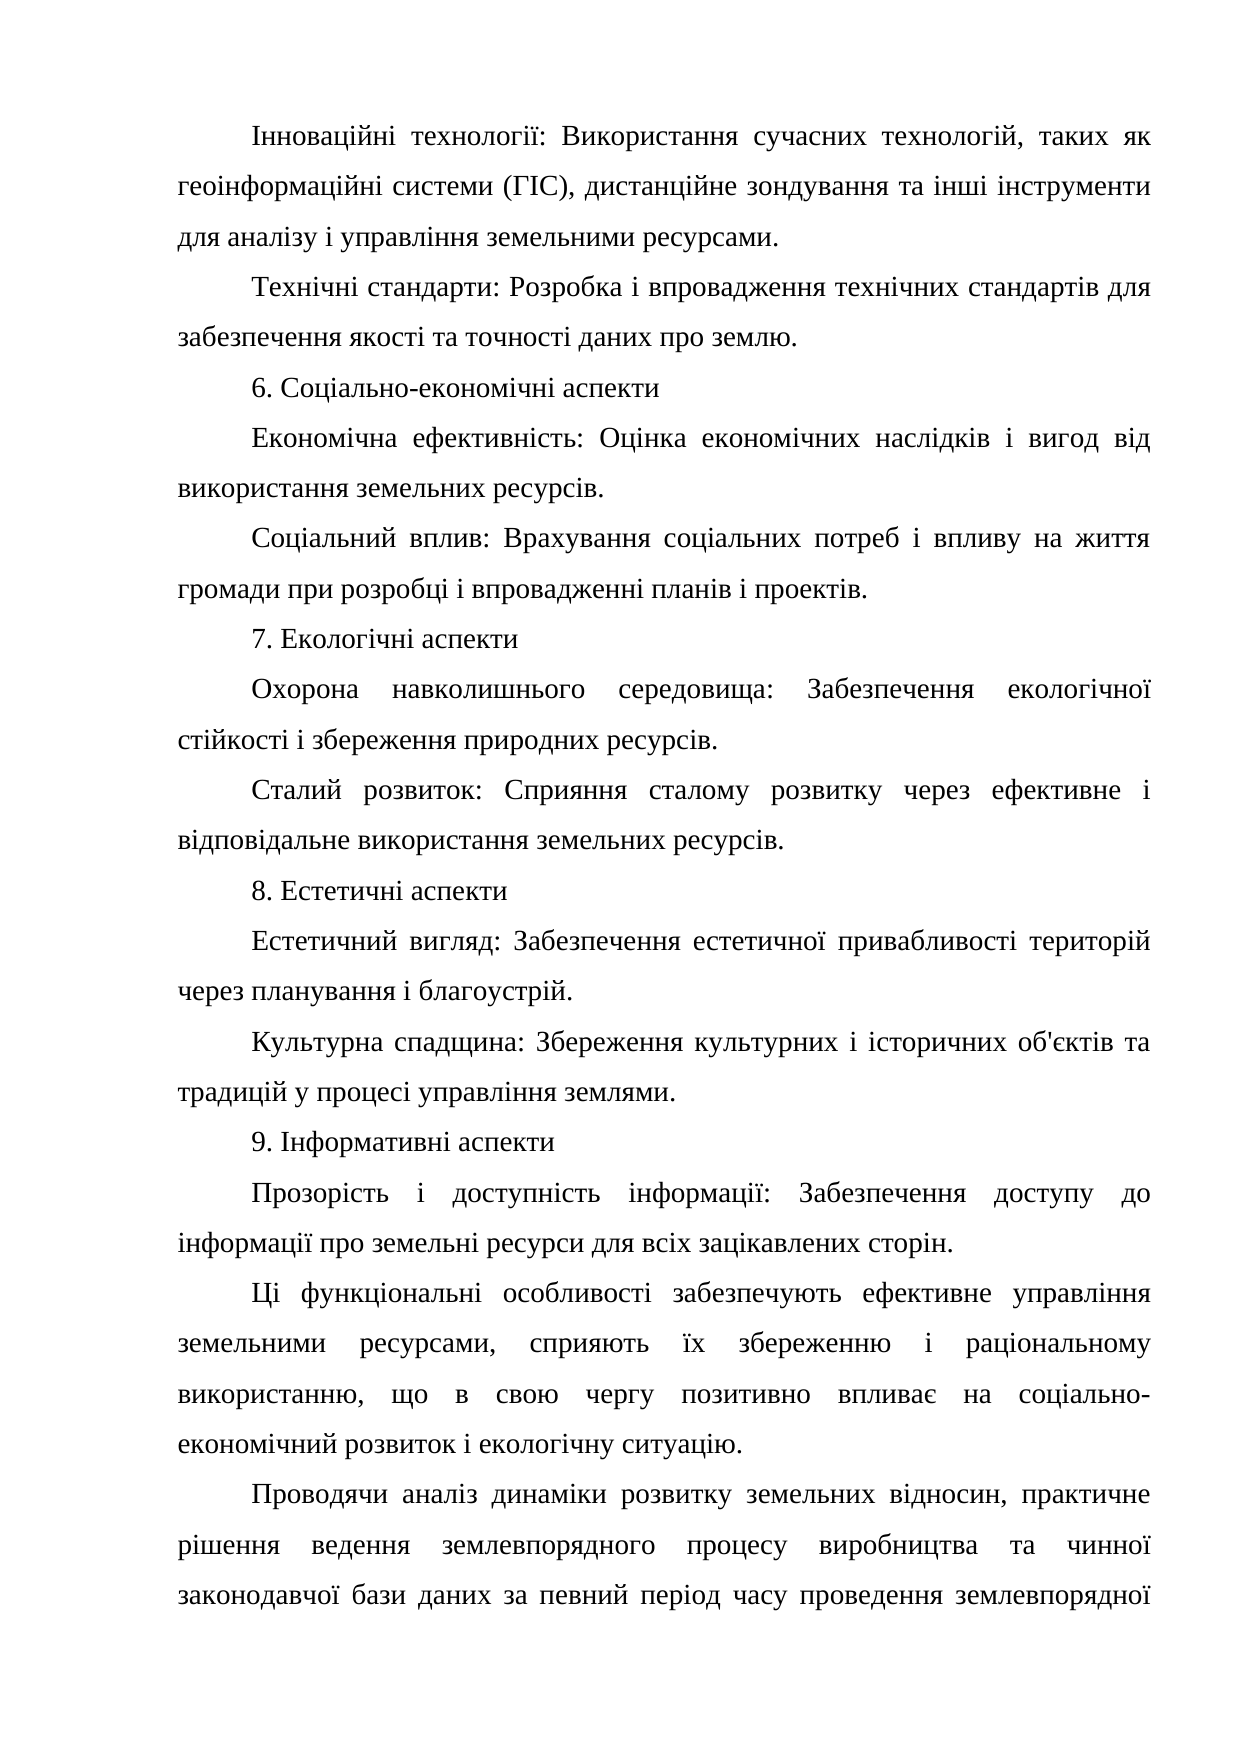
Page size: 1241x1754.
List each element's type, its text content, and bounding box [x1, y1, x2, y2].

text 9. Інформативні аспекти [177, 1124, 1152, 1158]
text Технічні стандарти: Розробка і впровадження технічних стандартів для забезпечення якості та точності даних про землю. [177, 269, 1152, 353]
text Естетичний вигляд: Забезпечення естетичної привабливості територій через планування і благоустрій. [177, 923, 1152, 1007]
text Сталий розвиток: Сприяння сталому розвитку через ефективне і відповідальне використання земельних ресурсів. [177, 772, 1152, 856]
text Ці функціональні особливості забезпечують ефективне управління земельними ресурсами, сприяють їх збереженню і раціональному використанню, що в свою чергу позитивно впливає на соціально-економічний розвиток і екологічну ситуацію. [177, 1275, 1152, 1460]
text 6. Соціально-економічні аспекти [177, 370, 1152, 403]
text 7. Екологічні аспекти [177, 621, 1152, 655]
text Соціальний вплив: Врахування соціальних потреб і впливу на життя громади при розробці і впровадженні планів і проектів. [177, 521, 1152, 604]
text Інноваційні технології: Використання сучасних технологій, таких як геоінформаційні системи (ГІС), дистанційне зондування та інші інструменти для аналізу і управління земельними ресурсами. [177, 118, 1152, 252]
text Прозорість і доступність інформації: Забезпечення доступу до інформації про земельні ресурси для всіх зацікавлених сторін. [177, 1175, 1152, 1258]
text Охорона навколишнього середовища: Забезпечення екологічної стійкості і збереження природних ресурсів. [177, 672, 1152, 755]
text 8. Естетичні аспекти [177, 873, 1152, 906]
text Культурна спадщина: Збереження культурних і історичних об'єктів та традицій у процесі управління землями. [177, 1024, 1152, 1108]
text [177, 1477, 1152, 1611]
text Економічна ефективність: Оцінка економічних наслідків і вигод від використання земельних ресурсів. [177, 420, 1152, 504]
